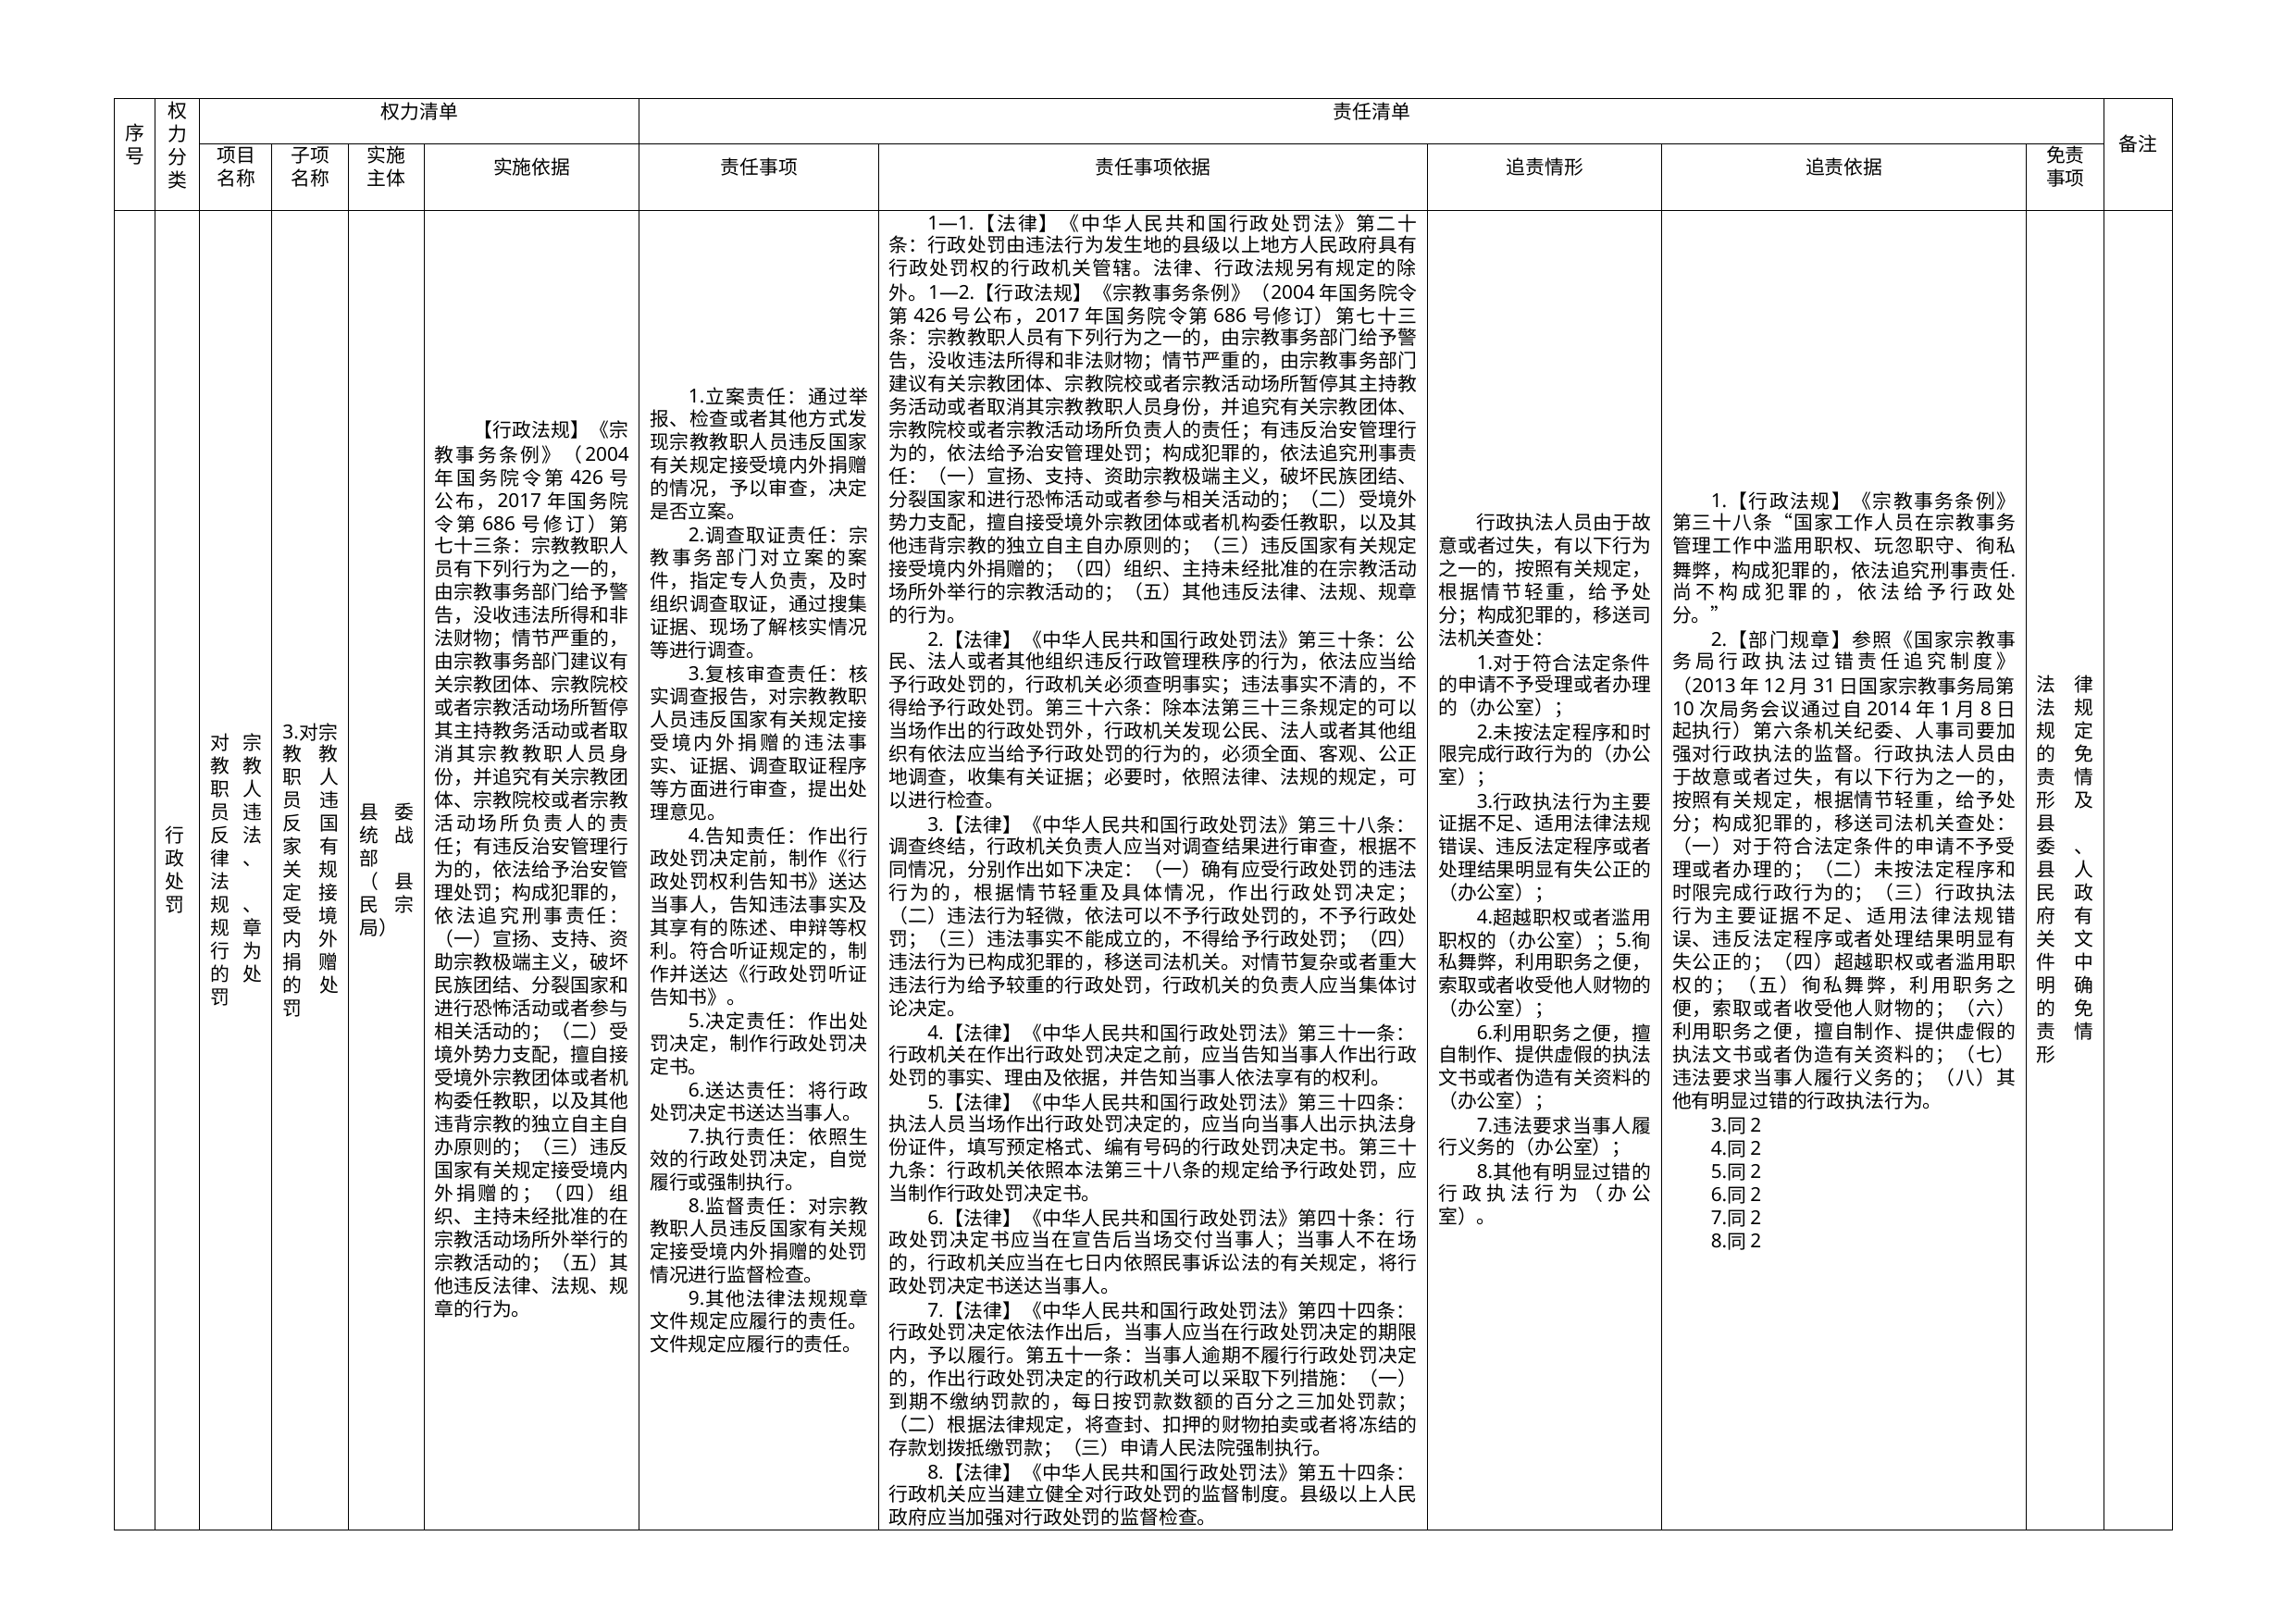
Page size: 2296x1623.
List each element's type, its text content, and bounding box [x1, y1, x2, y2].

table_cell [1662, 211, 2026, 1530]
table_cell 免责事项 [2027, 144, 2104, 210]
table_cell 项目名称 [200, 144, 271, 210]
table_header 责任清单 [639, 99, 2104, 143]
table_header 序号 [115, 99, 155, 210]
table_cell 实施依据 [425, 144, 639, 210]
table_cell [115, 211, 155, 1530]
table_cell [1428, 211, 1661, 1530]
table_cell 责任事项依据 [879, 144, 1427, 210]
table_cell 对宗教教职人员违反法律、法规、规章行为的处罚 [200, 211, 271, 1530]
table_cell 行政处罚 [155, 211, 199, 1530]
table_cell 追责依据 [1662, 144, 2026, 210]
table_header 权力清单 [200, 99, 639, 143]
table_cell 子项名称 [272, 144, 348, 210]
table_header 备注 [2104, 99, 2172, 210]
table_cell 3.对宗教教职人员违反国家有关规定接受境内外捐赠的处罚 [272, 211, 348, 1530]
table_cell 责任事项 [639, 144, 878, 210]
table_cell [2104, 211, 2172, 1530]
table_cell 追责情形 [1428, 144, 1661, 210]
table_cell 1.立案责任：通过举报、检查或者其他方式发现宗教教职人员违反国家有关规定接受境内外捐赠的情况，予以审查，决定是否立案。 2.调查取证责任：宗教事务部门对立案的案件，指定专人负责，及时组织调查取证，通过搜集证据、现场了解核实情况等进行调查。 3.复核审查责任：核实调查报告，对宗教教职人员违反国家有关规定接受境内外捐赠的违法事实、证据、调查取证程序等方面进行审查，提出处理意见。 4.告知责任：作出行政处罚决定前，制作《行政处罚权利告知书》送达当事人，告知违法事实及其享有的陈述、申辩等权利。符合听证规定的，制作并送达《行政处罚听证告知书》。 5.决定责任：作出处罚决定，制作行政处罚决定书。 6.送达责任：将行政处罚决定书送达当事人。 7.执行责任：依照生效的行政处罚决定，自觉履行或强制执行。 8.监督责任：对宗教教职人员违反国家有关规定接受境内外捐赠的处罚情况进行监督检查。 9.其他法律法规规章文件规定应履行的责任。文件规定应履行的责任。 [639, 211, 878, 1530]
table_header 权力分类 [155, 99, 199, 210]
table_cell 法律法规规定的免责情形及县委、县人民政府有关文件中明确的免责情形 [2027, 211, 2104, 1530]
table_cell 县委统战部（县民宗局） [349, 211, 424, 1530]
table_cell 实施主体 [349, 144, 424, 210]
